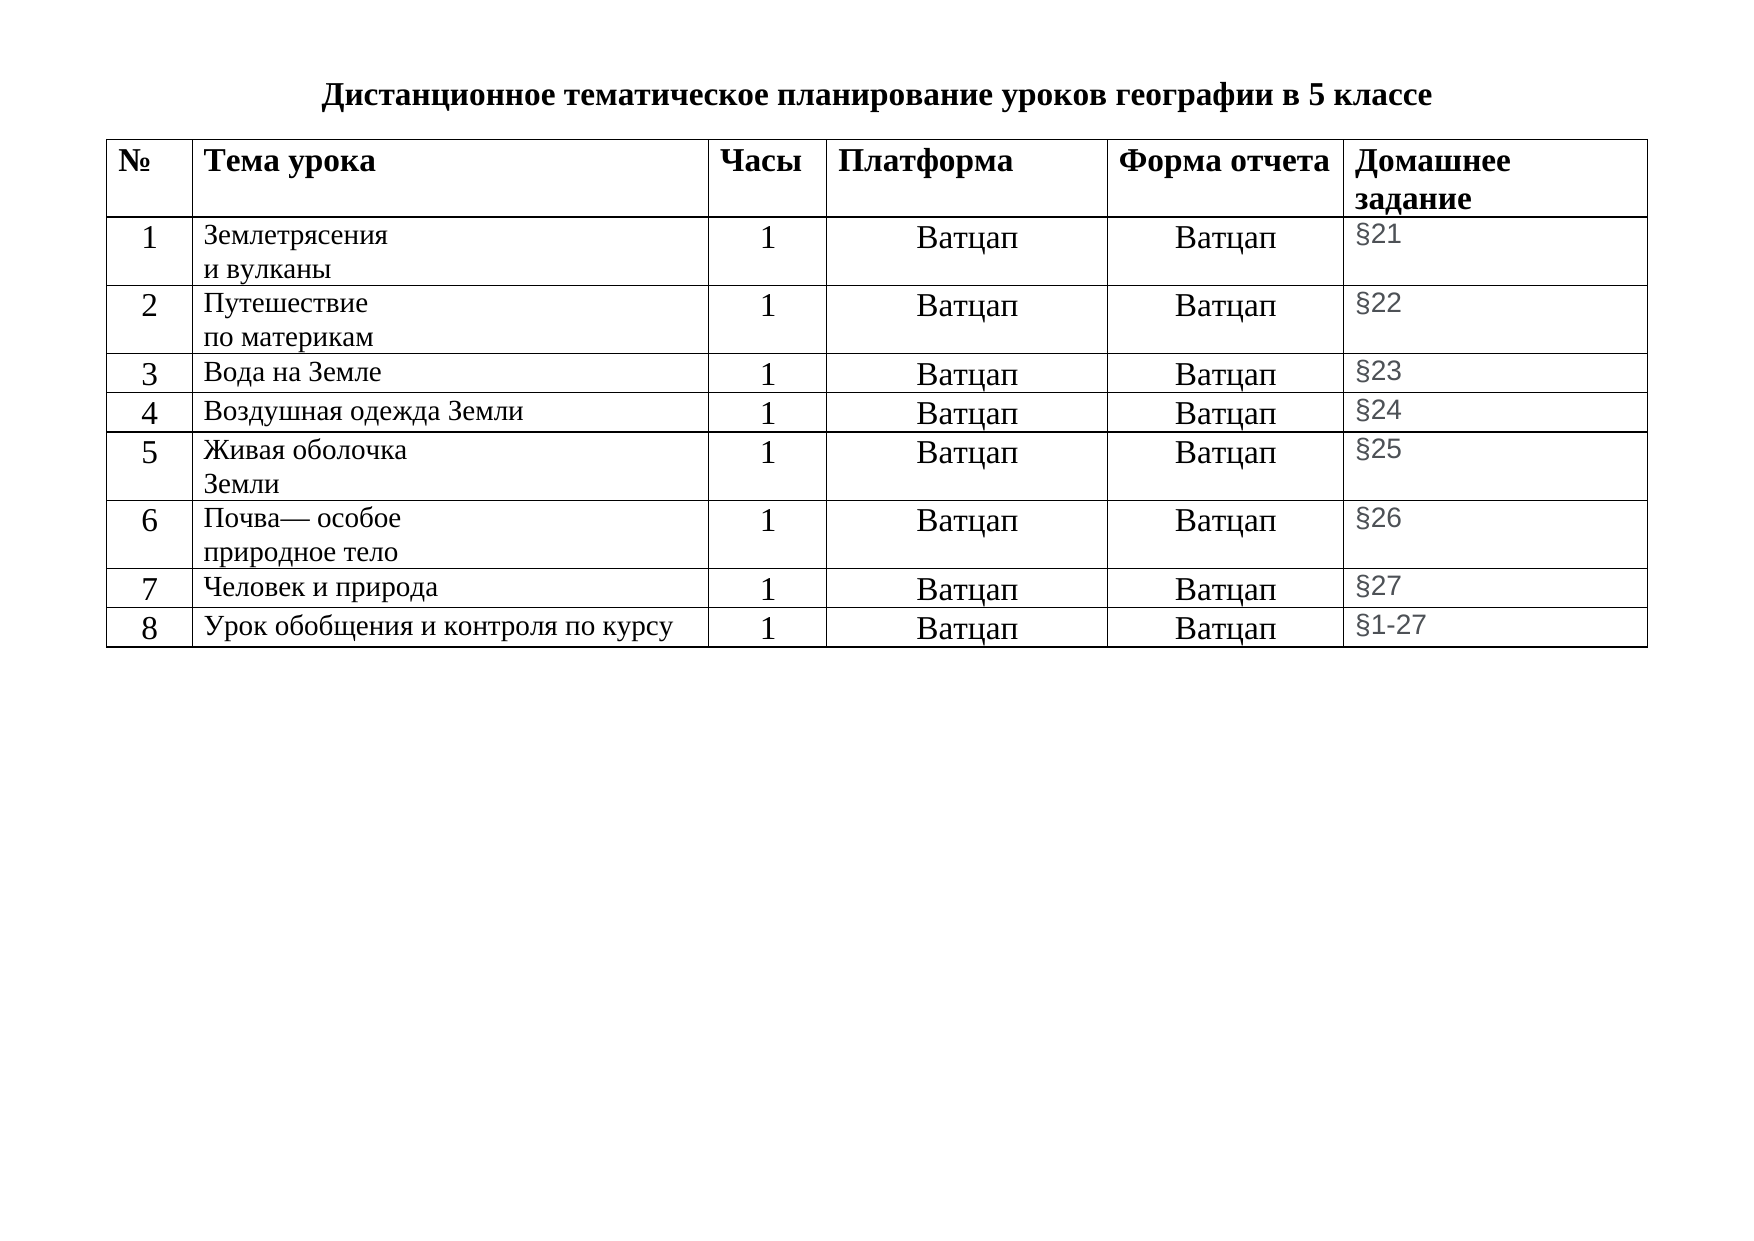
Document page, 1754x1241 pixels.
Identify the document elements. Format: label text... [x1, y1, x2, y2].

table_header Часы [709, 140, 826, 216]
table_header Платформа [827, 140, 1107, 216]
table_cell Ватцап [827, 608, 1107, 646]
table_cell Ватцап [827, 569, 1107, 607]
table_cell Ватцап [827, 286, 1107, 353]
table_cell 1 [709, 354, 826, 392]
table_cell §27 [1344, 569, 1647, 607]
table_cell Ватцап [827, 433, 1107, 499]
table_cell Землетрясения и вулканы [193, 218, 708, 284]
table_cell Путешествие по материкам [193, 286, 708, 353]
table_cell 8 [107, 608, 192, 646]
table_cell Вода на Земле [193, 354, 708, 392]
table_cell 1 [709, 218, 826, 284]
table_cell §25 [1344, 433, 1647, 499]
table_cell Человек и природа [193, 569, 708, 607]
table_cell Живая оболочка Земли [193, 433, 708, 499]
table_cell 1 [709, 433, 826, 499]
table_cell Ватцап [827, 218, 1107, 284]
table_cell Ватцап [827, 393, 1107, 431]
table_cell Ватцап [1108, 354, 1343, 392]
table_cell 2 [107, 286, 192, 353]
table_cell Ватцап [1108, 393, 1343, 431]
table_cell Ватцап [1108, 218, 1343, 284]
table_cell §1-27 [1344, 608, 1647, 646]
table_cell 1 [709, 393, 826, 431]
table_cell 1 [709, 501, 826, 568]
table_cell 5 [107, 433, 192, 499]
table_cell §24 [1344, 393, 1647, 431]
table_cell Почва— особое природное тело [193, 501, 708, 568]
table_cell 1 [709, 286, 826, 353]
table_cell 7 [107, 569, 192, 607]
table_cell Урок обобщения и контроля по курсу [193, 608, 708, 646]
table_cell §21 [1344, 218, 1647, 284]
table_cell Ватцап [1108, 569, 1343, 607]
table_cell §22 [1344, 286, 1647, 353]
table_header № [107, 140, 192, 216]
text Дистанционное тематическое планирование уроков географии в 5 классе [118, 74, 1636, 112]
table_cell §26 [1344, 501, 1647, 568]
table_header Тема урока [193, 140, 708, 216]
table_cell Ватцап [1108, 286, 1343, 353]
table_cell 1 [107, 218, 192, 284]
table_cell §23 [1344, 354, 1647, 392]
table_cell 3 [107, 354, 192, 392]
table_cell 6 [107, 501, 192, 568]
table_cell Ватцап [1108, 501, 1343, 568]
table_cell Ватцап [827, 501, 1107, 568]
table_cell 4 [107, 393, 192, 431]
table_cell Ватцап [1108, 433, 1343, 499]
table_cell Ватцап [1108, 608, 1343, 646]
table_cell 1 [709, 569, 826, 607]
table_header Домашнее задание [1344, 140, 1647, 216]
table_header Форма отчета [1108, 140, 1343, 216]
table_cell Воздушная одежда Земли [193, 393, 708, 431]
table_cell Ватцап [827, 354, 1107, 392]
table_cell 1 [709, 608, 826, 646]
